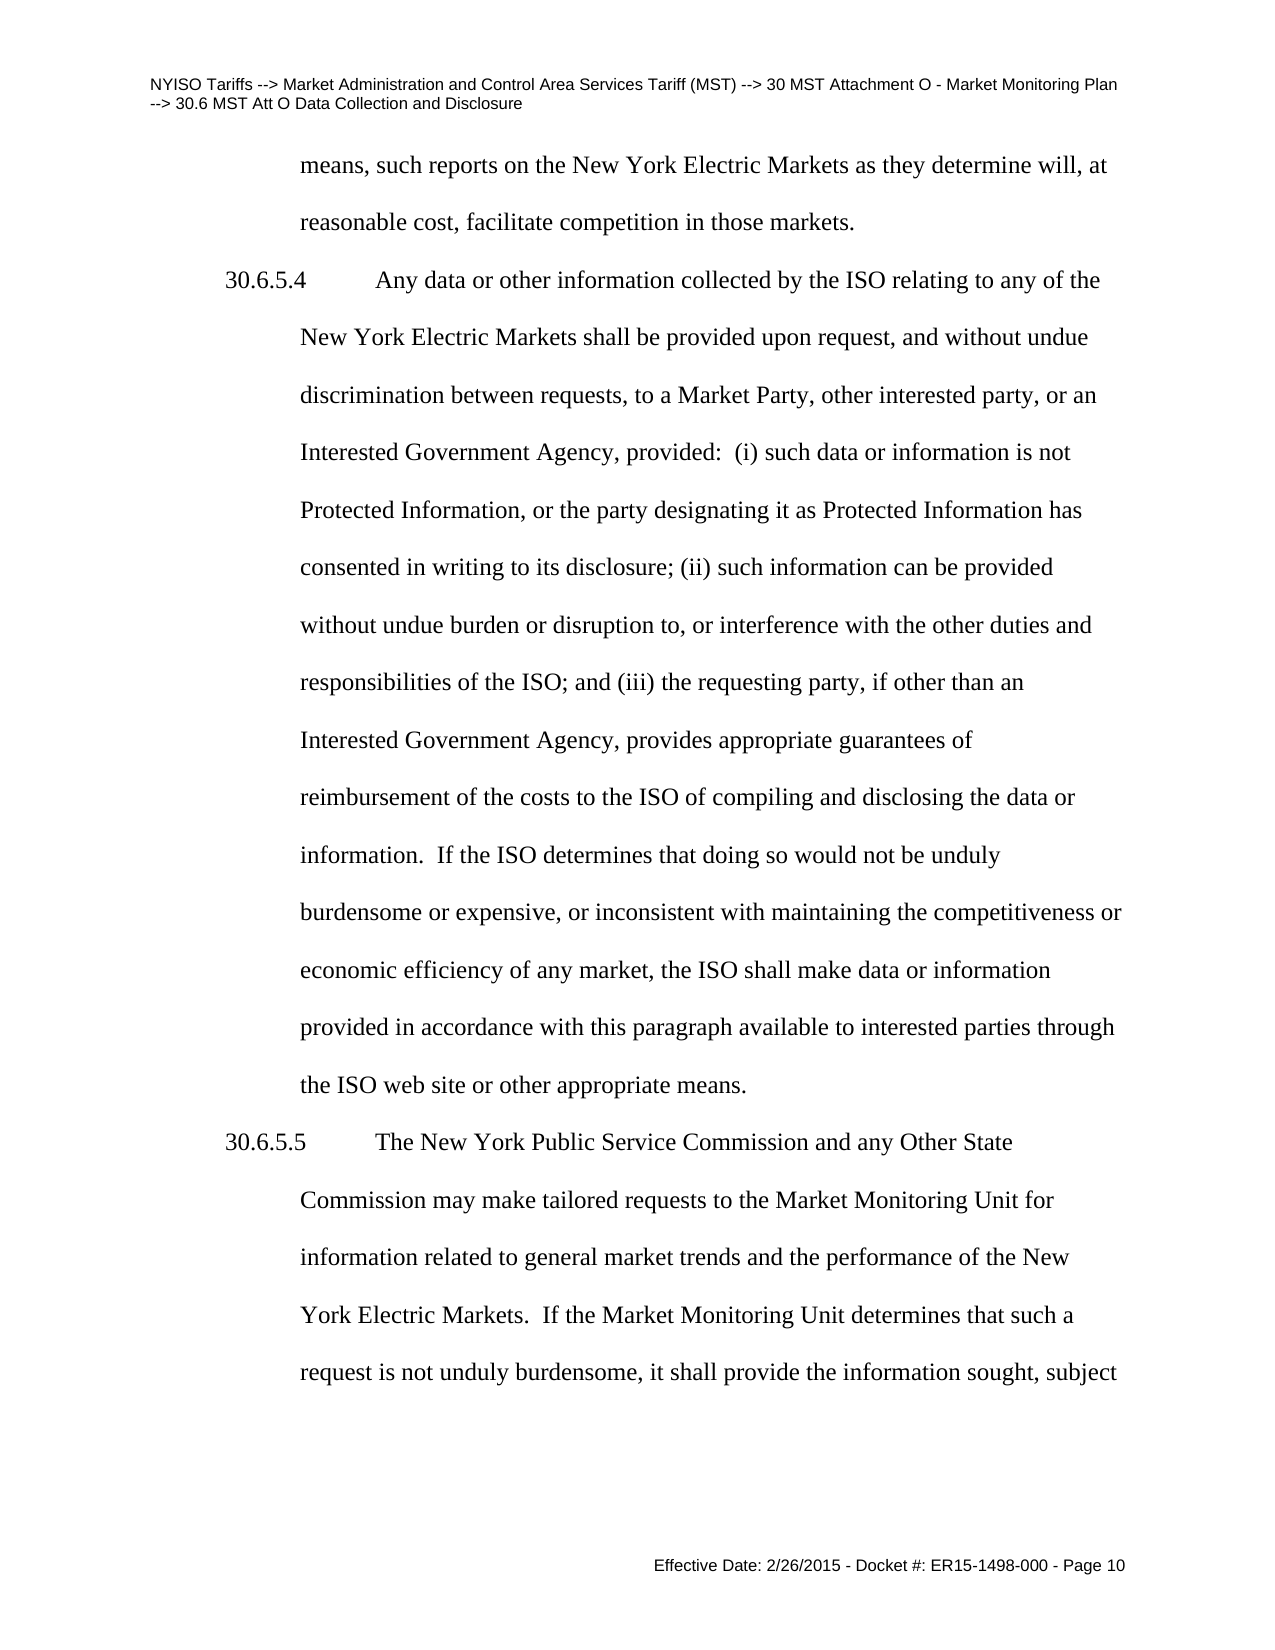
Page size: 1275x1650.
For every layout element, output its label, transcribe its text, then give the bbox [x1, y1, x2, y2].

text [225, 1127, 1125, 1386]
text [225, 150, 1125, 236]
text 30.6.5.4 Any data or other information collected by the ISO relating to any of the New York Electric Markets shall be provided upon request, and without undue discrimination between requests, to a Market Party, other interested party, or an Interested Government Agency, provided: (i) such data or information is not Protected Information, or the party designating it as Protected Information has consented in writing to its disclosure; (ii) such information can be provided without undue burden or disruption to, or interference with the other duties and responsibilities of the ISO; and (iii) the requesting party, if other than an Interested Government Agency, provides appropriate guarantees of reimbursement of the costs to the ISO of compiling and disclosing the data or information. If the ISO determines that doing so would not be unduly burdensome or expensive, or inconsistent with maintaining the competitiveness or economic efficiency of any market, the ISO shall make data or information provided in accordance with this paragraph available to interested parties through the ISO web site or other appropriate means. [225, 265, 1125, 1099]
